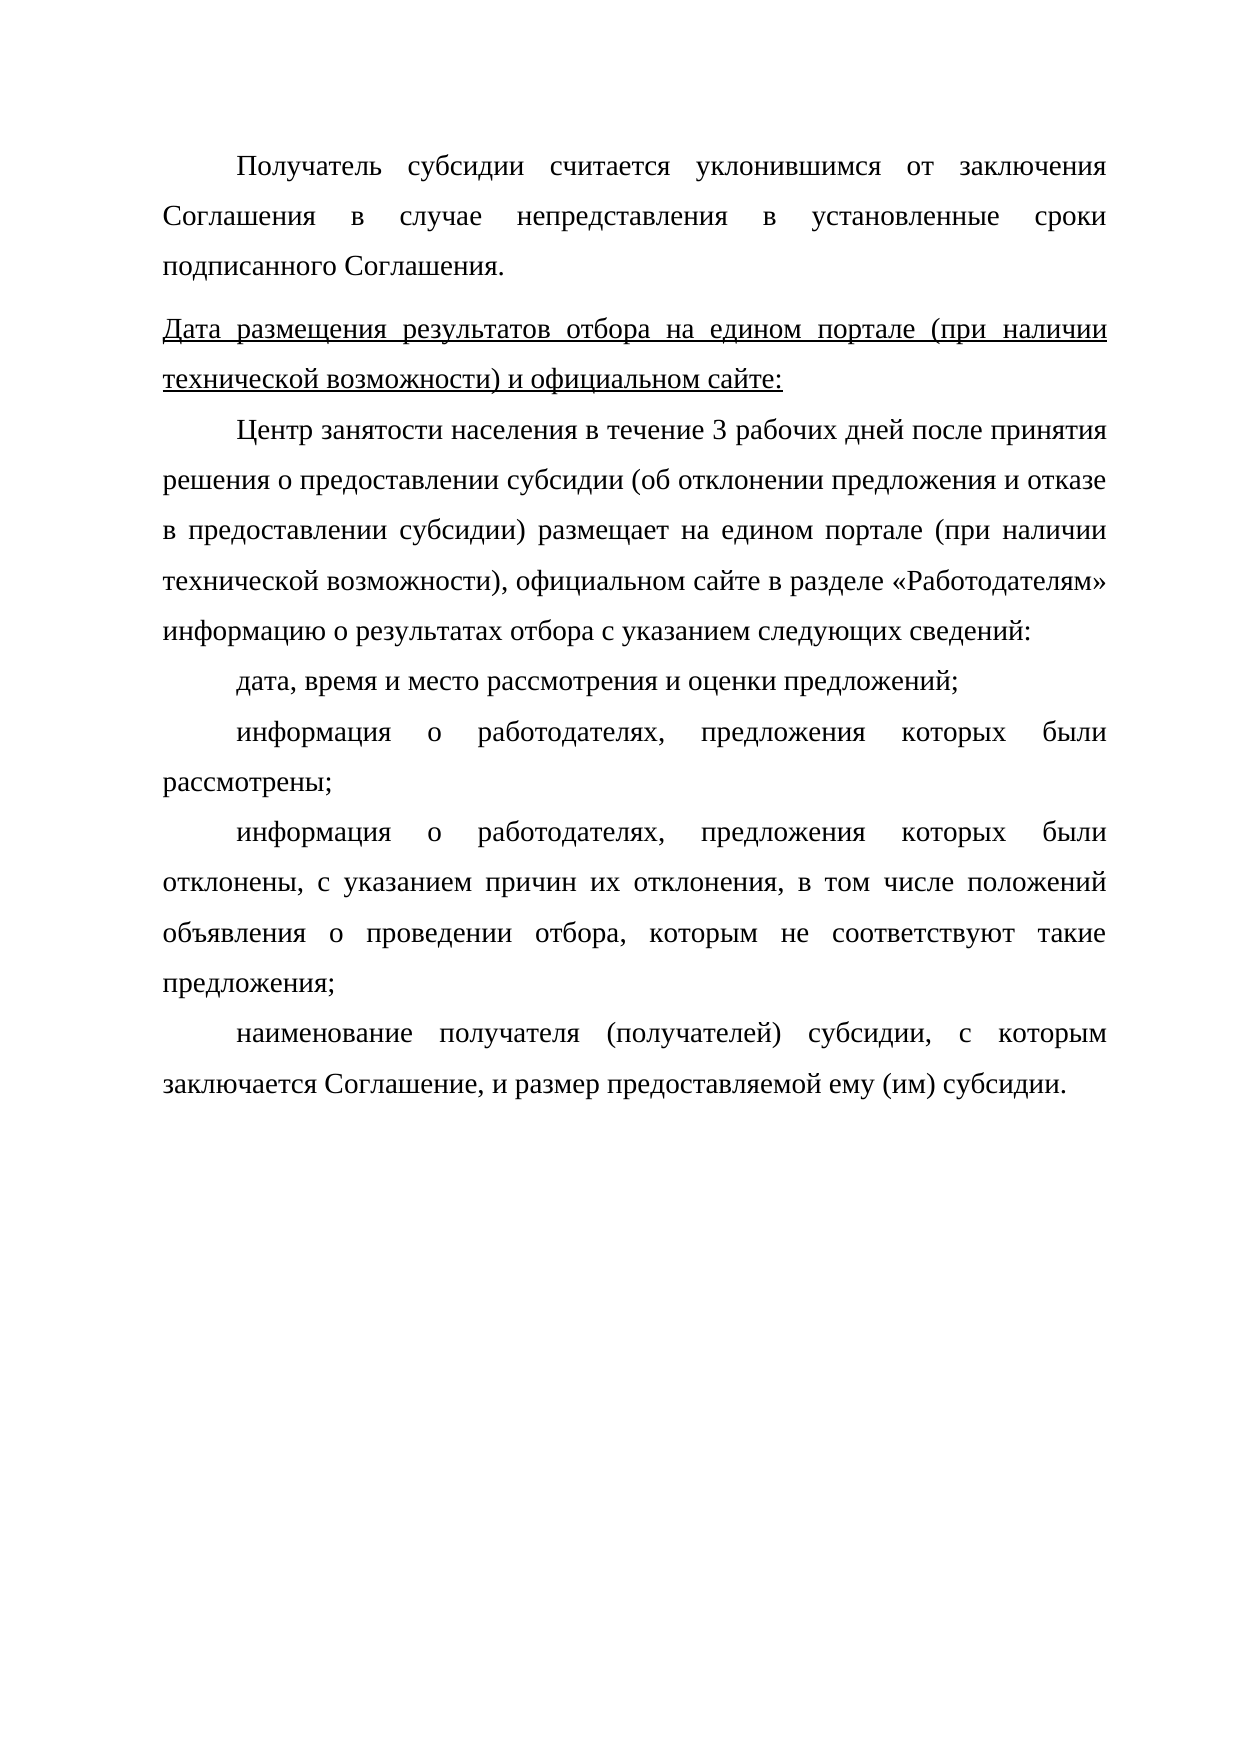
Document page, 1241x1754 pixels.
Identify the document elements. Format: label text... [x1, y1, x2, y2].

text Получатель субсидии считается уклонившимся от заключения Соглашения в случае непредставления в установленные сроки подписанного Соглашения. [162, 148, 1107, 282]
text Центр занятости населения в течение 3 рабочих дней после принятия решения о предоставлении субсидии (об отклонении предложения и отказе в предоставлении субсидии) размещает на едином портале (при наличии технической возможности), официальном сайте в разделе «Работодателям» информацию о результатах отбора с указанием следующих сведений: [162, 412, 1107, 647]
text наименование получателя (получателей) субсидии, с которым заключается Соглашение, и размер предоставляемой ему (им) субсидии. [162, 1016, 1107, 1099]
text дата, время и место рассмотрения и оценки предложений; [162, 663, 1107, 697]
text информация о работодателях, предложения которых были рассмотрены; [162, 714, 1107, 797]
text Дата размещения результатов отбора на едином портале (при наличии технической возможности) и официальном сайте: [162, 342, 1107, 395]
text информация о работодателях, предложения которых были отклонены, с указанием причин их отклонения, в том числе положений объявления о проведении отбора, которым не соответствуют такие предложения; [162, 814, 1107, 999]
text Дата размещения результатов отбора на едином портале (при наличии технической возможности) и официальном сайте: [162, 311, 1107, 340]
